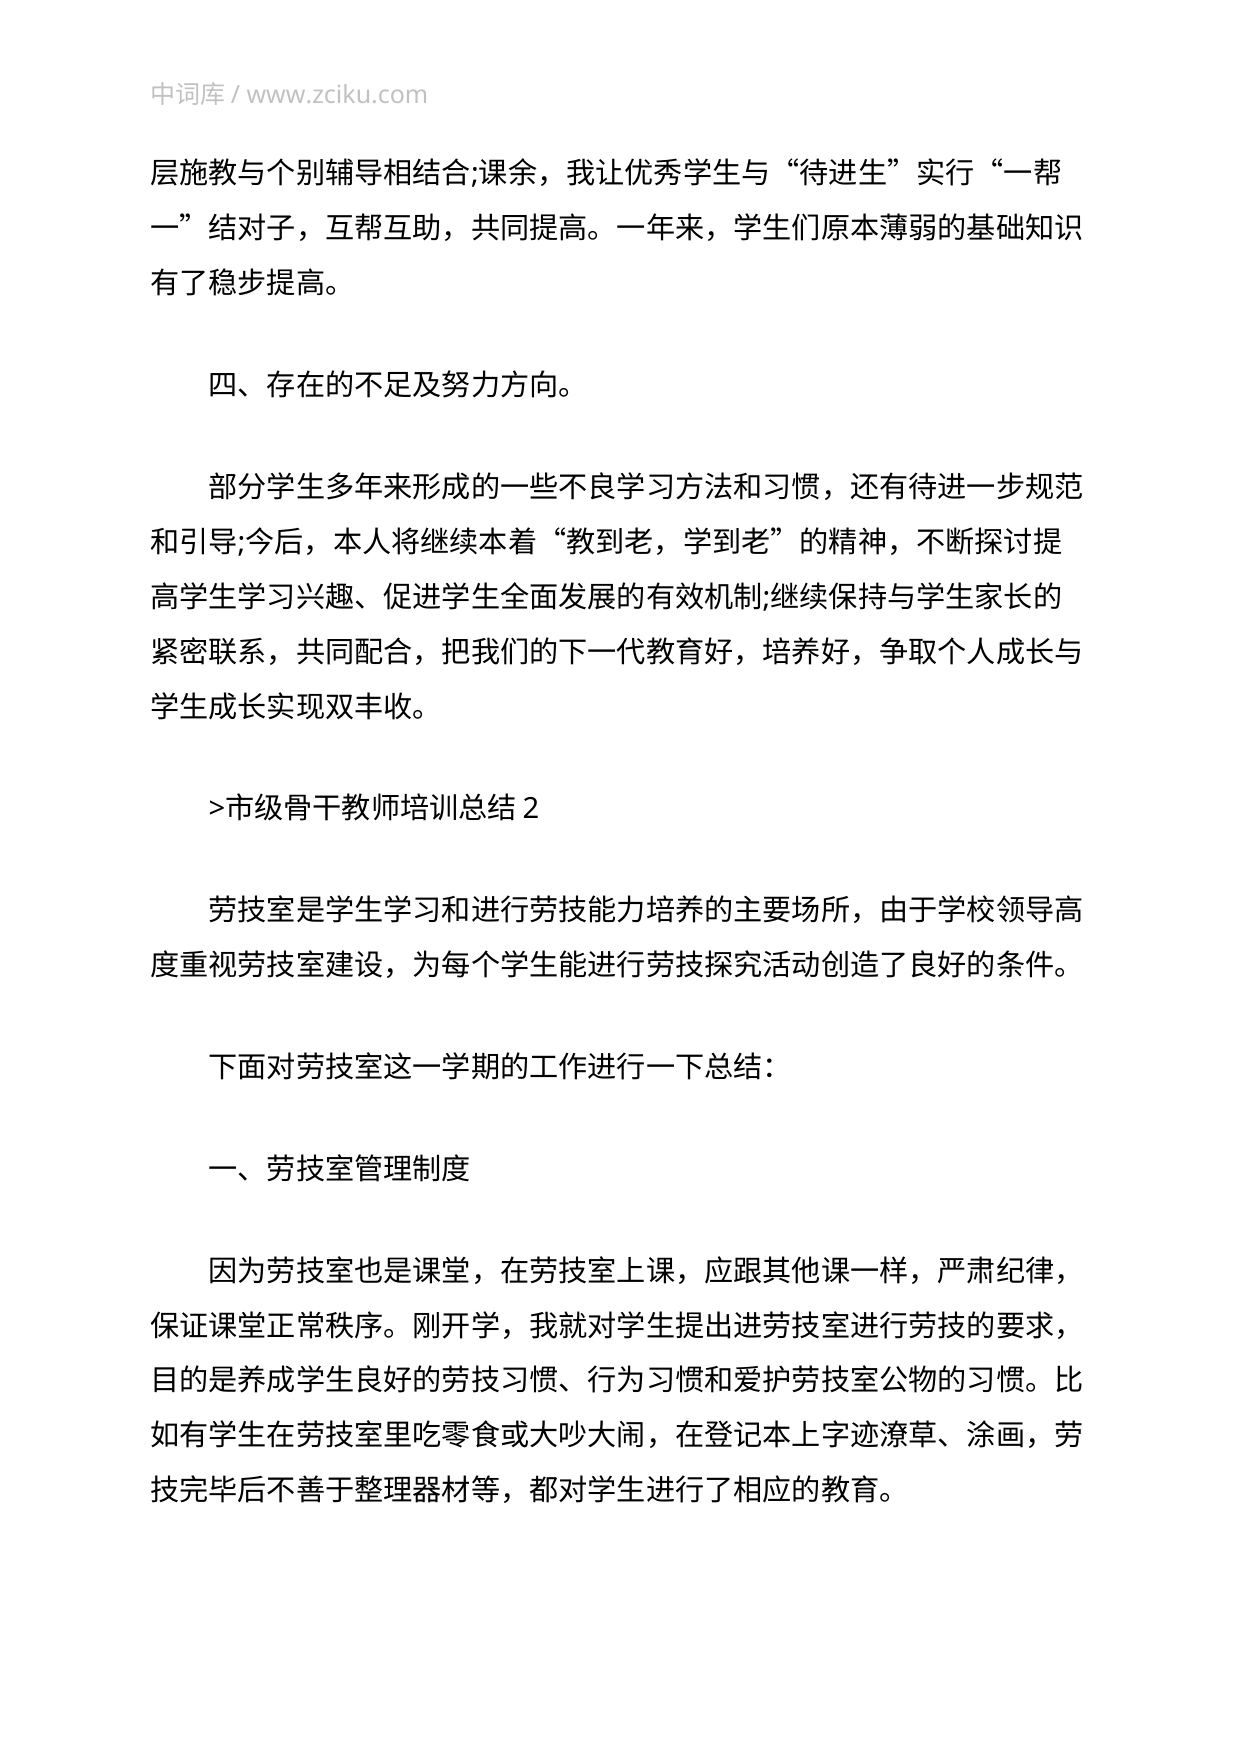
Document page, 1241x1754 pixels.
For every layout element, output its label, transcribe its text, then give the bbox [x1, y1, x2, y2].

text 一、劳技室管理制度 [150, 1145, 1090, 1188]
text 部分学生多年来形成的一些不良学习方法和习惯，还有待进一步规范和引导;今后，本人将继续本着“教到老，学到老”的精神，不断探讨提高学生学习兴趣、促进学生全面发展的有效机制;继续保持与学生家长的紧密联系，共同配合，把我们的下一代教育好，培养好，争取个人成长与学生成长实现双丰收。 [150, 463, 1090, 726]
text >市级骨干教师培训总结2 [150, 785, 1090, 827]
text 下面对劳技室这一学期的工作进行一下总结： [150, 1044, 1090, 1086]
text 因为劳技室也是课堂，在劳技室上课，应跟其他课一样，严肃纪律，保证课堂正常秩序。刚开学，我就对学生提出进劳技室进行劳技的要求，目的是养成学生良好的劳技习惯、行为习惯和爱护劳技室公物的习惯。比如有学生在劳技室里吃零食或大吵大闹，在登记本上字迹潦草、涂画，劳技完毕后不善于整理器材等，都对学生进行了相应的教育。 [150, 1247, 1090, 1509]
text 四、存在的不足及努力方向。 [150, 362, 1090, 404]
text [150, 150, 1090, 302]
text 劳技室是学生学习和进行劳技能力培养的主要场所，由于学校领导高度重视劳技室建设，为每个学生能进行劳技探究活动创造了良好的条件。 [150, 887, 1090, 984]
